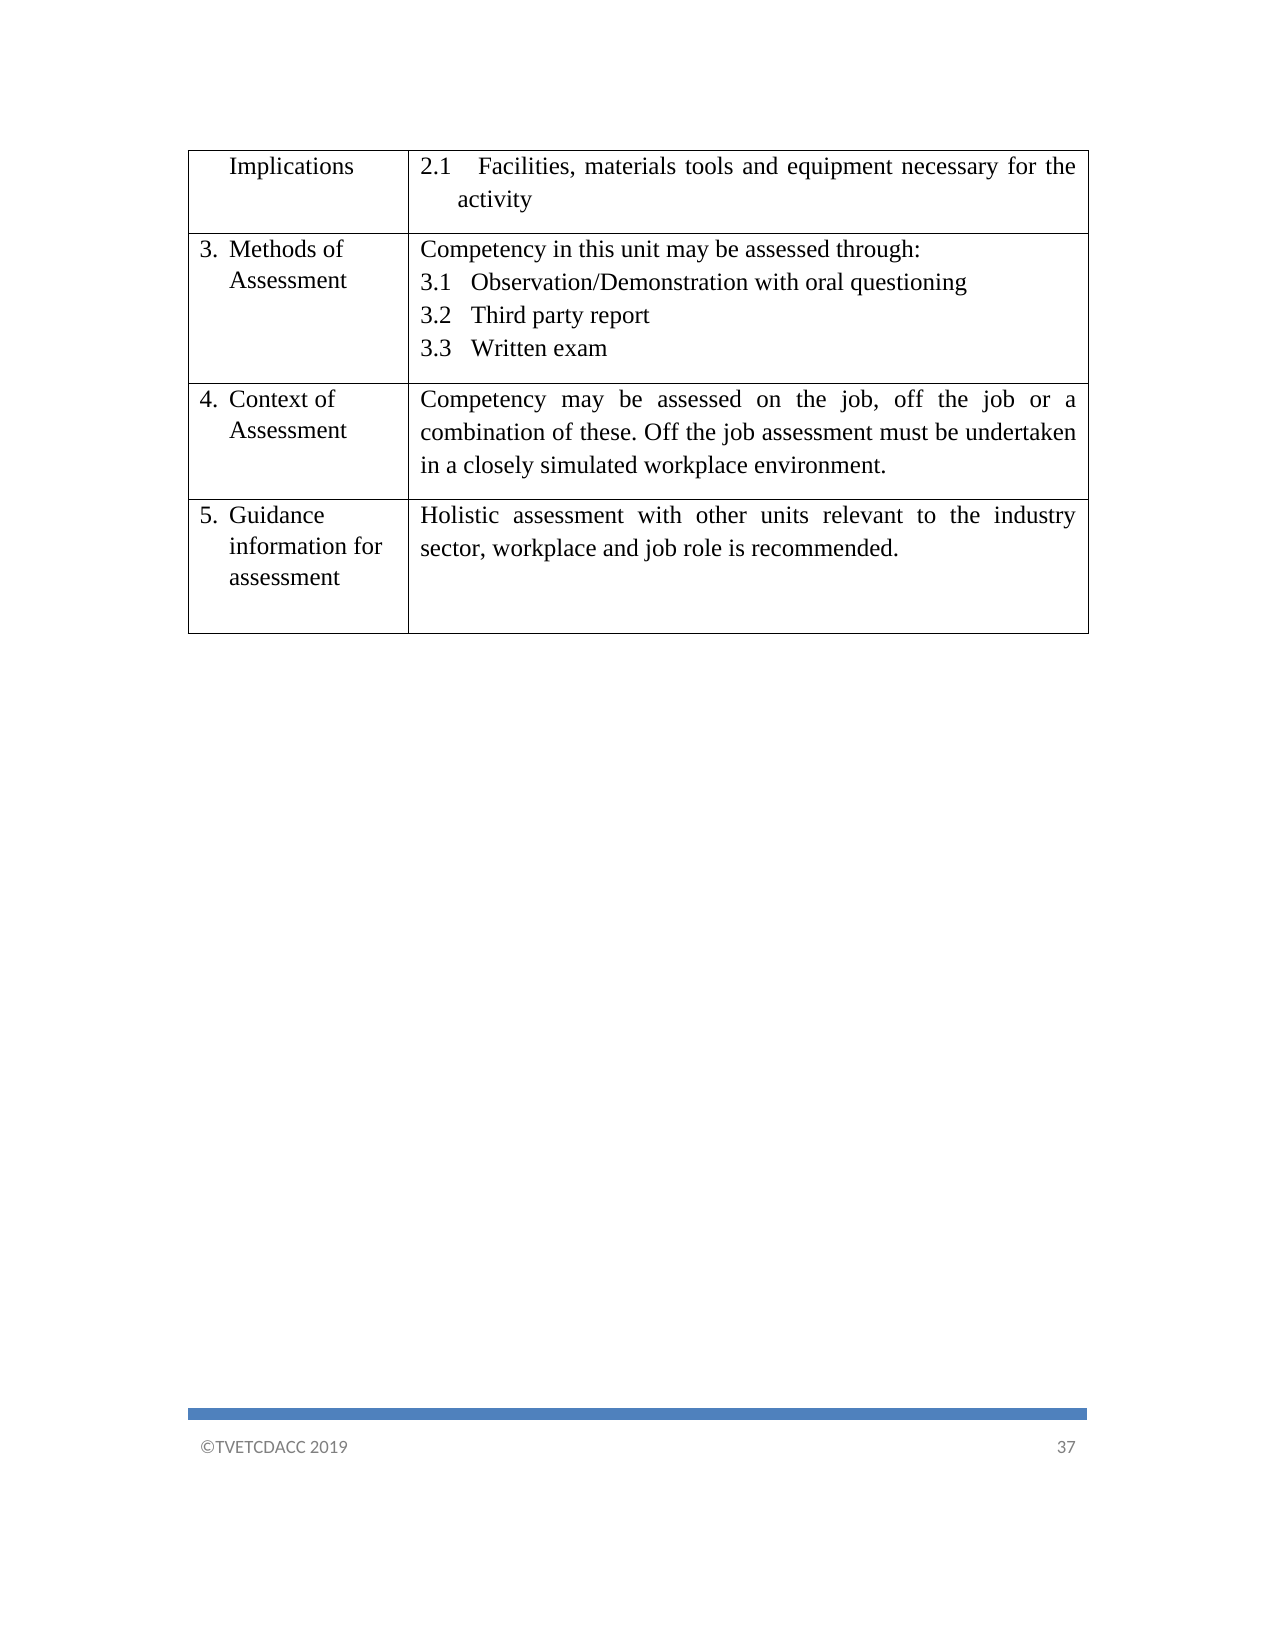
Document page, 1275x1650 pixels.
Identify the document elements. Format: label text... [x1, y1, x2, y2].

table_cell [189, 151, 408, 233]
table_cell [409, 151, 1088, 233]
table_cell Guidance information for assessment [189, 500, 408, 632]
table_cell Competency in this unit may be assessed through: 3.1 Observation/Demonstration with oral questioning 3.2 Third party report 3.3 Written exam [409, 234, 1088, 383]
table_cell Context of Assessment [189, 384, 408, 499]
table_cell Methods of Assessment [189, 234, 408, 383]
table_cell Holistic assessment with other units relevant to the industry sector, workplace and job role is recommended. [409, 500, 1088, 632]
table_cell Competency may be assessed on the job, off the job or a combination of these. Off the job assessment must be undertaken in a closely simulated workplace environment. [409, 384, 1088, 499]
